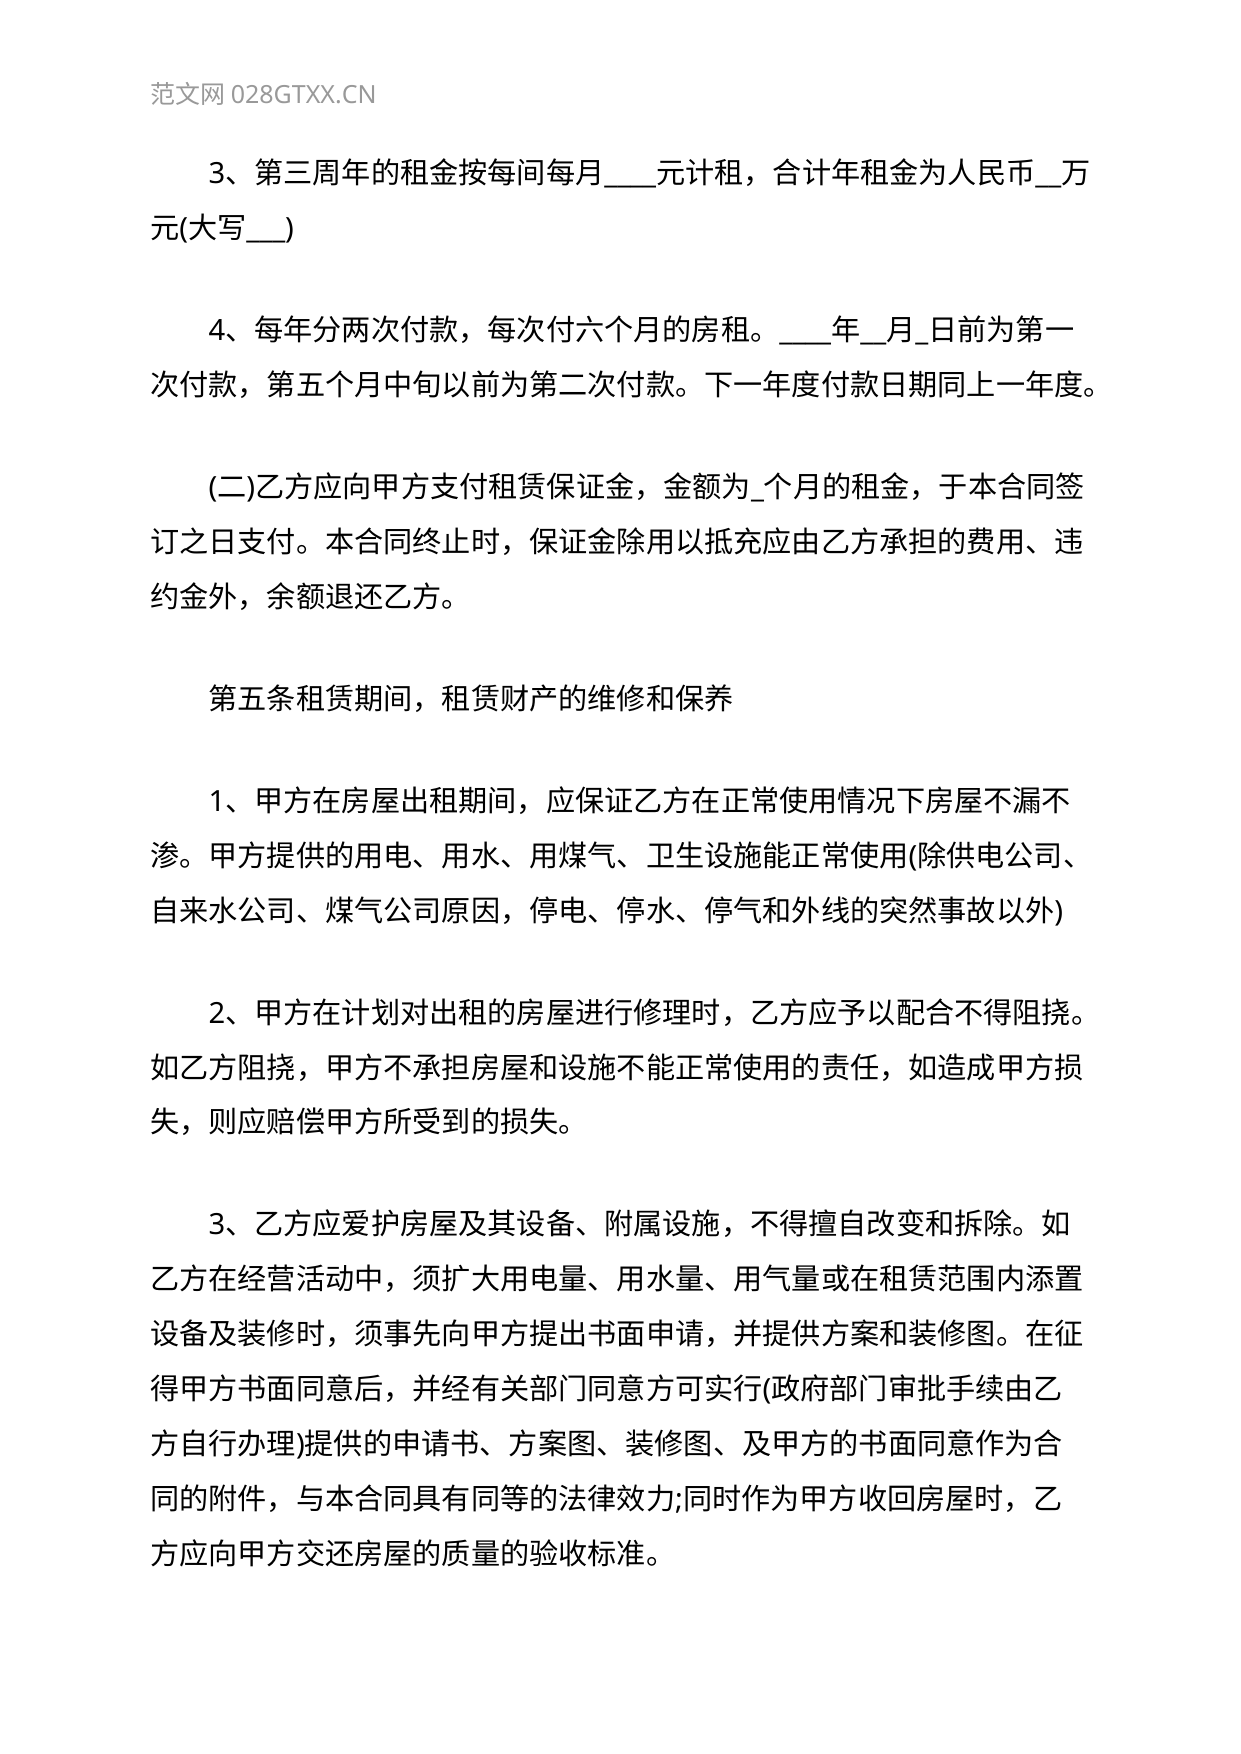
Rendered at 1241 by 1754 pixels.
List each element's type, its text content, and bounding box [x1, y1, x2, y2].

text (二)乙方应向甲方支付租赁保证金，金额为_个月的租金，于本合同签订之日支付。本合同终止时，保证金除用以抵充应由乙方承担的费用、违约金外，余额退还乙方。 [150, 464, 1090, 616]
text 4、每年分两次付款，每次付六个月的房租。____年__月_日前为第一次付款，第五个月中旬以前为第二次付款。下一年度付款日期同上一年度。 [150, 307, 1090, 404]
text 3、乙方应爱护房屋及其设备、附属设施，不得擅自改变和拆除。如乙方在经营活动中，须扩大用电量、用水量、用气量或在租赁范围内添置设备及装修时，须事先向甲方提出书面申请，并提供方案和装修图。在征得甲方书面同意后，并经有关部门同意方可实行(政府部门审批手续由乙方自行办理)提供的申请书、方案图、装修图、及甲方的书面同意作为合同的附件，与本合同具有同等的法律效力;同时作为甲方收回房屋时，乙方应向甲方交还房屋的质量的验收标准。 [150, 1201, 1090, 1573]
text 2、甲方在计划对出租的房屋进行修理时，乙方应予以配合不得阻挠。如乙方阻挠，甲方不承担房屋和设施不能正常使用的责任，如造成甲方损失，则应赔偿甲方所受到的损失。 [150, 989, 1090, 1141]
text 3、第三周年的租金按每间每月____元计租，合计年租金为人民币__万元(大写___) [150, 150, 1090, 247]
text 1、甲方在房屋出租期间，应保证乙方在正常使用情况下房屋不漏不渗。甲方提供的用电、用水、用煤气、卫生设施能正常使用(除供电公司、自来水公司、煤气公司原因，停电、停水、停气和外线的突然事故以外) [150, 777, 1090, 929]
text 第五条租赁期间，租赁财产的维修和保养 [150, 675, 1090, 718]
